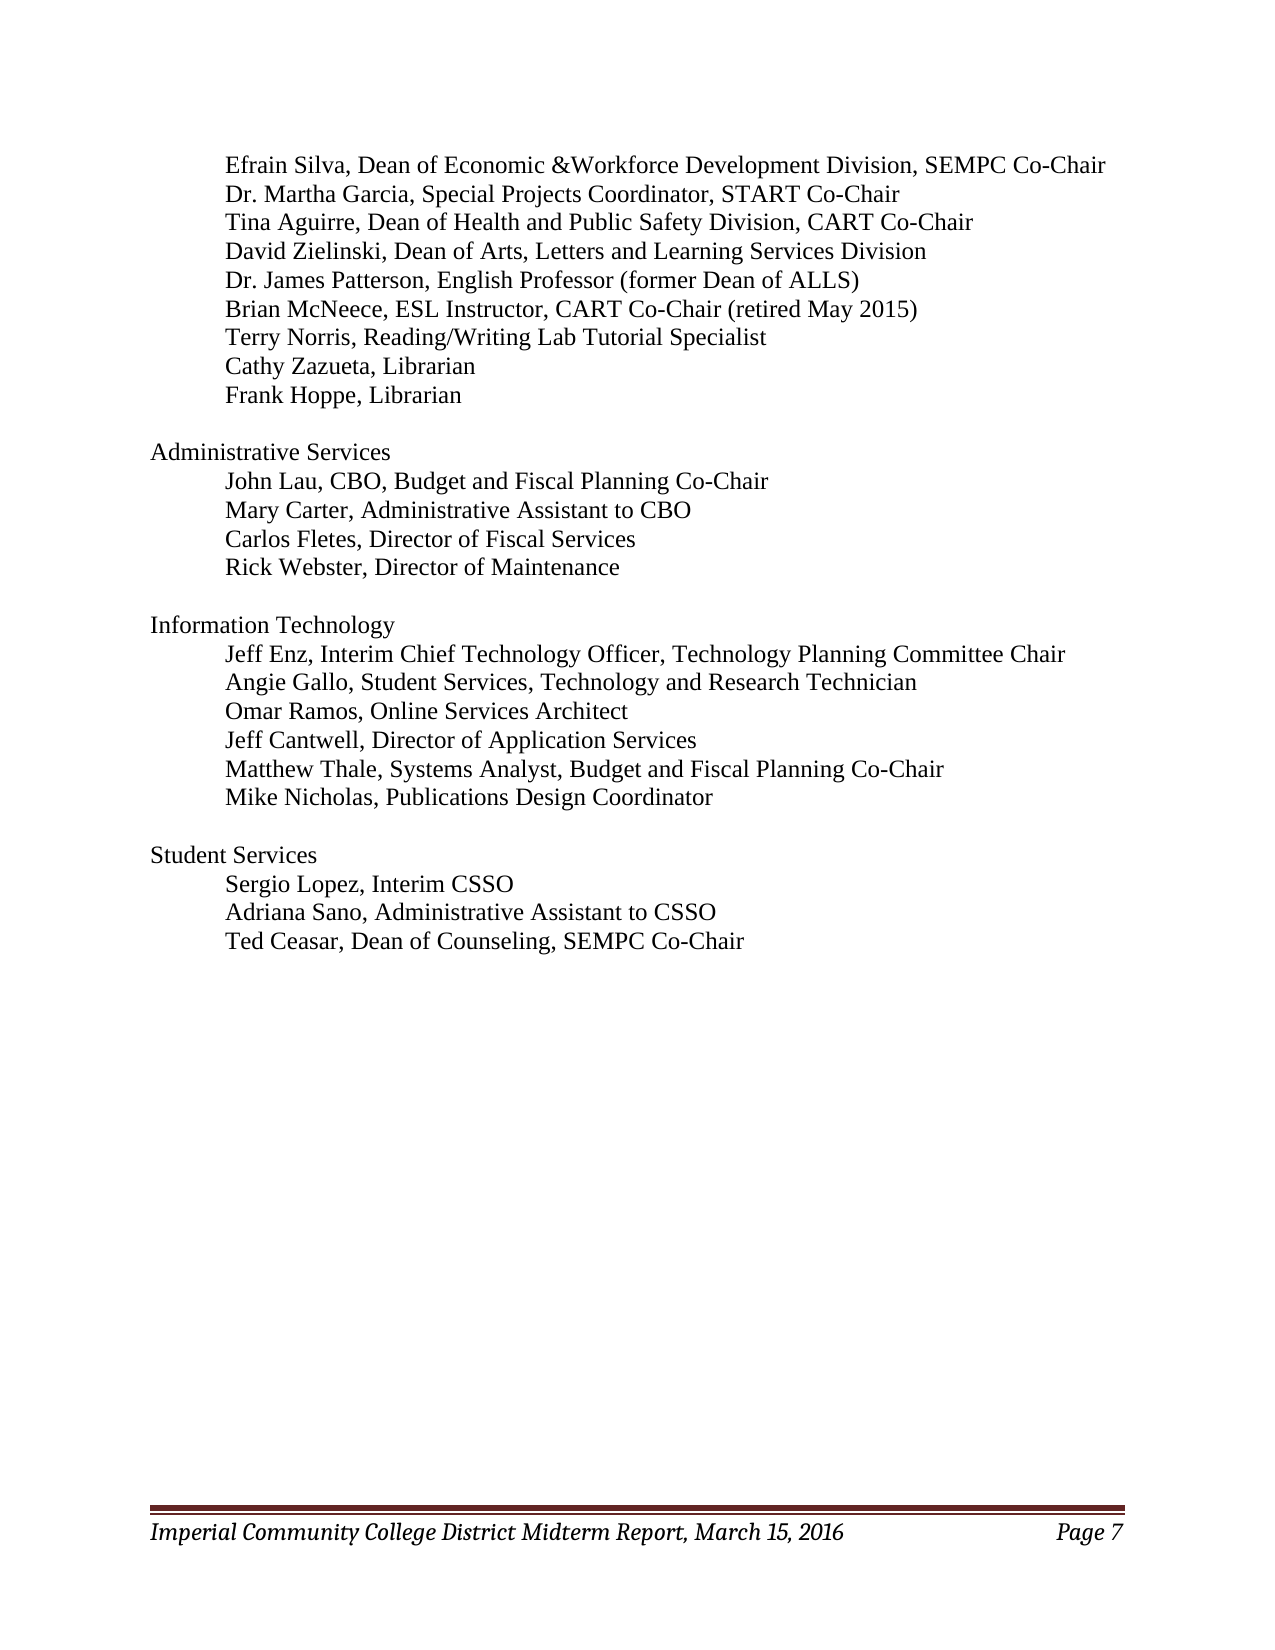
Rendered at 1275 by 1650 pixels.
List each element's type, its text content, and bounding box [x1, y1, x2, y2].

text Mary Carter, Administrative Assistant to CBO [150, 495, 1125, 524]
text John Lau, CBO, Budget and Fiscal Planning Co-Chair [150, 466, 1125, 495]
text Jeff Cantwell, Director of Application Services [150, 725, 1125, 754]
text Matthew Thale, Systems Analyst, Budget and Fiscal Planning Co-Chair [150, 754, 1125, 782]
text Angie Gallo, Student Services, Technology and Research Technician [150, 667, 1125, 696]
text Ted Ceasar, Dean of Counseling, SEMPC Co-Chair [150, 926, 1125, 955]
text Omar Ramos, Online Services Architect [150, 696, 1125, 725]
text Dr. Martha Garcia, Special Projects Coordinator, START Co-Chair [150, 179, 1125, 207]
text Mike Nicholas, Publications Design Coordinator [150, 782, 1125, 811]
text Carlos Fletes, Director of Fiscal Services [150, 524, 1125, 552]
text Sergio Lopez, Interim CSSO [150, 869, 1125, 897]
text Information Technology [150, 610, 1125, 639]
text Student Services [150, 840, 1125, 869]
text Efrain Silva, Dean of Economic &Workforce Development Division, SEMPC Co-Chair [150, 150, 1125, 179]
text Terry Norris, Reading/Writing Lab Tutorial Specialist [150, 322, 1125, 351]
text David Zielinski, Dean of Arts, Letters and Learning Services Division [150, 236, 1125, 265]
text Jeff Enz, Interim Chief Technology Officer, Technology Planning Committee Chair [150, 639, 1125, 667]
text Rick Webster, Director of Maintenance [150, 552, 1125, 581]
text Frank Hoppe, Librarian [150, 380, 1125, 409]
text Cathy Zazueta, Librarian [150, 351, 1125, 380]
text Brian McNeece, ESL Instructor, CART Co-Chair (retired May 2015) [150, 294, 1125, 322]
text Dr. James Patterson, English Professor (former Dean of ALLS) [150, 265, 1125, 294]
text Administrative Services [150, 437, 1125, 466]
text Tina Aguirre, Dean of Health and Public Safety Division, CART Co-Chair [150, 207, 1125, 236]
text Adriana Sano, Administrative Assistant to CSSO [150, 897, 1125, 926]
